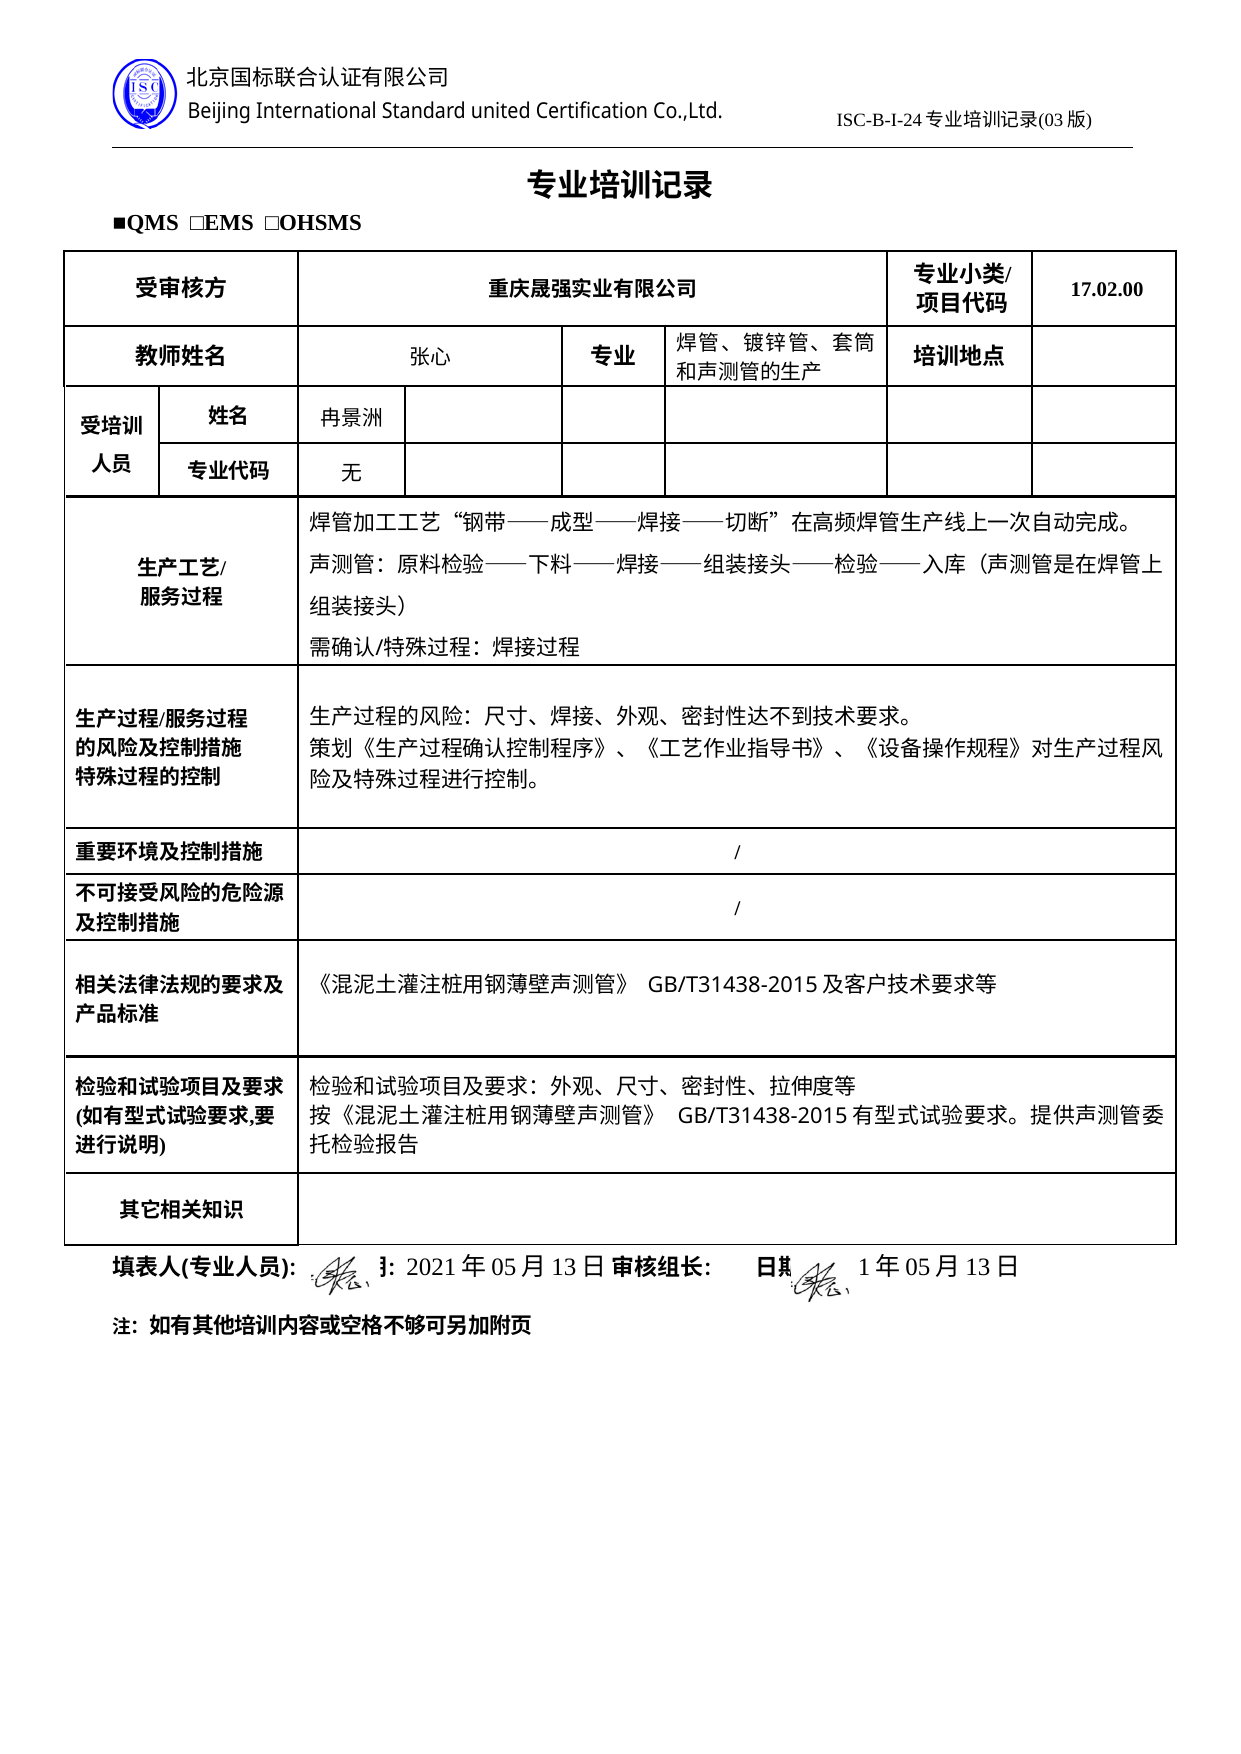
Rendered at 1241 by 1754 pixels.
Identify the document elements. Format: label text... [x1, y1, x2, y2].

table_cell [563, 444, 664, 495]
table_cell 教师姓名 [65, 327, 297, 385]
table_cell 《混泥土灌注桩用钢薄壁声测管》 GB/T31438-2015及客户技术要求等 [299, 941, 1175, 1055]
table_cell 检验和试验项目及要求：外观、尺寸、密封性、拉伸度等 按《混泥土灌注桩用钢薄壁声测管》 GB/T31438-2015有型式试验要求。提供声测管委托检验报告 [299, 1058, 1175, 1172]
table_cell 冉景洲 [299, 387, 404, 442]
table_cell [406, 387, 561, 442]
text 专业培训记录 [112, 166, 1128, 204]
table_cell 焊管、镀锌管、套筒和声测管的生产 [666, 327, 886, 385]
table_cell 相关法律法规的要求及产品标准 [65, 940, 297, 1055]
text 注：如有其他培训内容或空格不够可另加附页 [112, 1308, 1128, 1340]
table_cell 焊管加工工艺“钢带——成型——焊接——切断”在高频焊管生产线上一次自动完成。 声测管：原料检验——下料——焊接——组装接头——检验——入库（声测管是在焊管上组装接头） 需确认/特殊过程：焊接过程 [299, 498, 1175, 664]
picture [112, 59, 180, 128]
picture [311, 1246, 381, 1299]
table_cell [1033, 327, 1175, 385]
table_cell 专业代码 [160, 444, 297, 495]
text ■QMS □EMS □OHSMS [112, 204, 1128, 237]
table_cell [888, 444, 1031, 495]
table_cell [406, 444, 561, 495]
table_cell 重要环境及控制措施 [65, 828, 297, 873]
table_header 专业小类/ 项目代码 [888, 252, 1031, 324]
table_cell / [299, 875, 1175, 938]
table_cell [666, 444, 886, 495]
table_cell 无 [299, 444, 404, 495]
table_cell 不可接受风险的危险源及控制措施 [65, 874, 297, 938]
text 填表人(专业人员)： 日期：2021年05月13日 审核组长： 日期：2021年05月13日 [381, 1246, 1128, 1283]
table_cell 生产过程的风险：尺寸、焊接、外观、密封性达不到技术要求。 策划《生产过程确认控制程序》、《工艺作业指导书》、《设备操作规程》对生产过程风险及特殊过程进行控制。 [299, 666, 1175, 827]
table_cell [299, 1174, 1175, 1244]
picture [791, 1252, 861, 1306]
text 填表人(专业人员)： 日期：2021年05月13日 审核组长： 日期：2021年05月13日 [112, 1246, 311, 1283]
table_cell [563, 387, 664, 442]
table_cell 张心 [299, 327, 561, 385]
table_header 重庆晟强实业有限公司 [299, 252, 886, 324]
table_cell [888, 387, 1031, 442]
table_cell [1033, 444, 1175, 495]
table_cell 姓名 [160, 387, 297, 442]
table_header 受审核方 [65, 252, 297, 324]
table_cell 检验和试验项目及要求(如有型式试验要求,要进行说明) [65, 1056, 297, 1172]
table_cell 专业 [563, 327, 664, 385]
table_cell 培训地点 [888, 327, 1031, 385]
table_cell [1033, 387, 1175, 442]
table_cell [666, 387, 886, 442]
table_header 17.02.00 [1033, 252, 1175, 324]
table_cell 生产过程/服务过程 的风险及控制措施 特殊过程的控制 [65, 665, 297, 827]
table_cell 其它相关知识 [65, 1173, 297, 1244]
table_cell 生产工艺/ 服务过程 [65, 496, 297, 664]
table_cell / [299, 829, 1175, 873]
table_cell 受培训人员 [65, 386, 158, 495]
